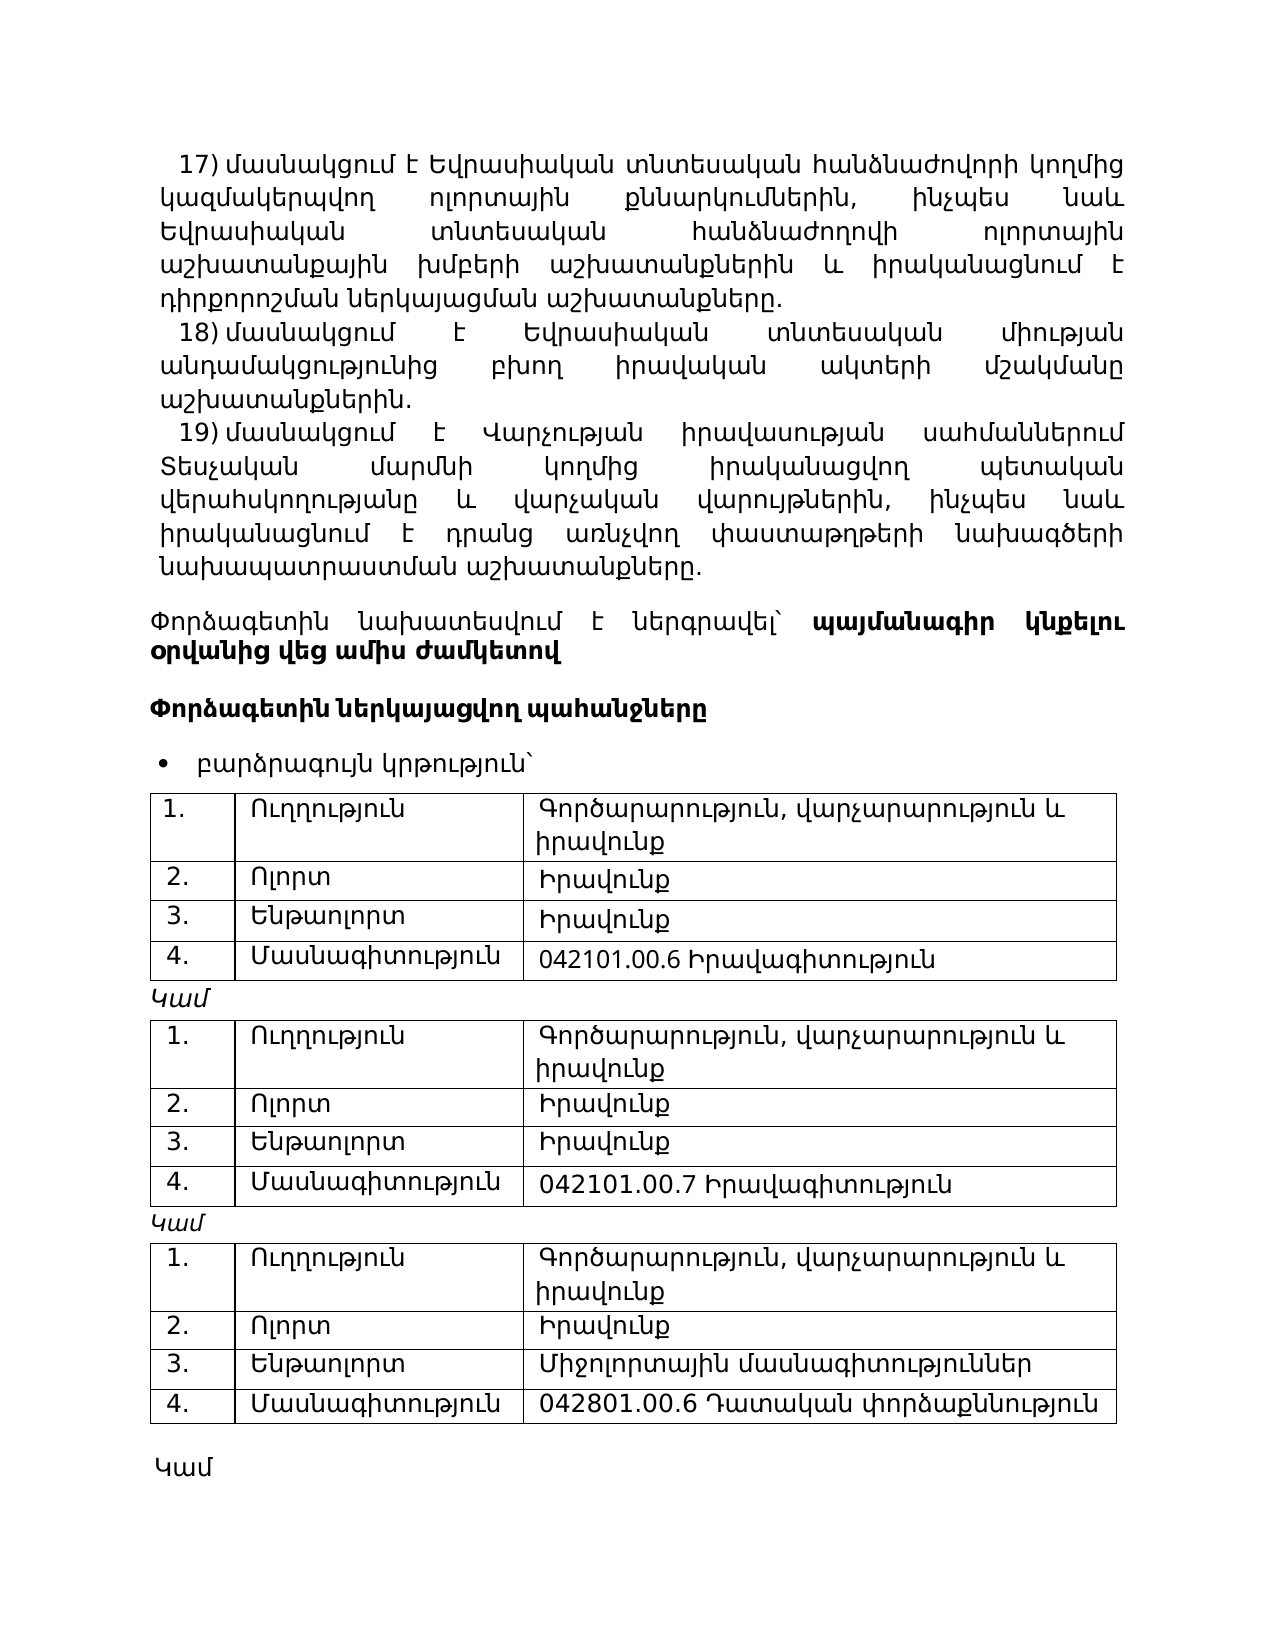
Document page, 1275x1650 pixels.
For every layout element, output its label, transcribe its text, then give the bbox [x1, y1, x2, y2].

table_header 1. [151, 1021, 234, 1088]
list մասնակցում է Եվրասիական տնտեսական հանձնաժովորի կողմից կազմակերպվող ոլորտային քննարկումներին, ինչպես նաև Եվրասիական տնտեսական հանձնաժողովի ոլորտային աշխատանքային խմբերի աշխատանքներին և իրականացնում է դիրքորոշման ներկայացման աշխատանքները. [159, 150, 1125, 313]
text Փորձագետին ներկայացվող պահանջները [150, 690, 1125, 724]
table_cell 2. [151, 862, 234, 900]
table_cell Իրավունք [524, 1127, 1116, 1166]
table_cell 042101.00.7 Իրավագիտություն [524, 1167, 1116, 1206]
table_cell 2. [151, 1312, 234, 1348]
text Կամ [150, 1207, 1125, 1238]
table_cell Մասնագիտություն [236, 1167, 523, 1206]
table_cell Ենթաոլորտ [236, 901, 523, 941]
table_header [524, 1244, 1116, 1311]
table_cell Մասնագիտություն [236, 1390, 523, 1423]
table_cell Իրավունք [524, 1312, 1116, 1348]
table_cell 4. [151, 1167, 234, 1206]
text Փորձագետին նախատեսվում է ներգրավել՝ պայմանագիր կնքելու օրվանից վեց ամիս ժամկետով [150, 607, 1125, 665]
text Կամ [150, 1453, 1125, 1482]
table_cell 3. [151, 901, 234, 941]
table_cell 3. [151, 1127, 234, 1166]
table_cell 3. [151, 1350, 234, 1388]
table_cell 2. [151, 1089, 234, 1126]
table_cell 042101.00.6 Իրավագիտություն [524, 942, 1116, 980]
table_cell 4. [151, 942, 234, 980]
table_cell Ոլորտ [236, 1089, 523, 1126]
table_header Գործարարություն, վարչարարություն և իրավունք [524, 794, 1116, 861]
table_header Ուղղություն [236, 794, 523, 861]
table_cell Իրավունք [524, 1089, 1116, 1126]
table_cell Մասնագիտություն [236, 942, 523, 980]
list մասնակցում է Վարչության իրավասության սահմաններում Տեսչական մարմնի կողմից իրականացվող պետական վերահսկողությանը և վարչական վարույթներին, ինչպես նաև իրականացնում է դրանց առնչվող փաստաթղթերի նախագծերի նախապատրաստման աշխատանքները. [159, 418, 1125, 582]
table_header Ուղղություն [236, 1244, 523, 1311]
list մասնակցում է Եվրասիական տնտեսական միության անդամակցությունից բխող իրավական ակտերի մշակմանը աշխատանքներին. [159, 318, 1125, 414]
table_cell Ոլորտ [236, 862, 523, 900]
table_cell Միջոլորտային մասնագիտություններ [524, 1350, 1116, 1388]
table_header 1. [151, 794, 234, 861]
table_cell Ենթաոլորտ [236, 1350, 523, 1388]
list բարձրագույն կրթություն՝ [159, 749, 1125, 778]
text Կամ [150, 981, 1125, 1015]
table_cell 4. [151, 1390, 234, 1423]
table_header Գործարարություն, վարչարարություն և իրավունք [524, 1021, 1116, 1088]
table_cell Ոլորտ [236, 1312, 523, 1348]
table_cell Իրավունք [524, 901, 1116, 941]
table_header 1. [151, 1244, 234, 1311]
table_cell Ենթաոլորտ [236, 1127, 523, 1166]
table_cell 042801.00.6 Դատական փորձաքննություն [524, 1390, 1116, 1423]
table_cell Իրավունք [524, 862, 1116, 900]
table_header Ուղղություն [236, 1021, 523, 1088]
